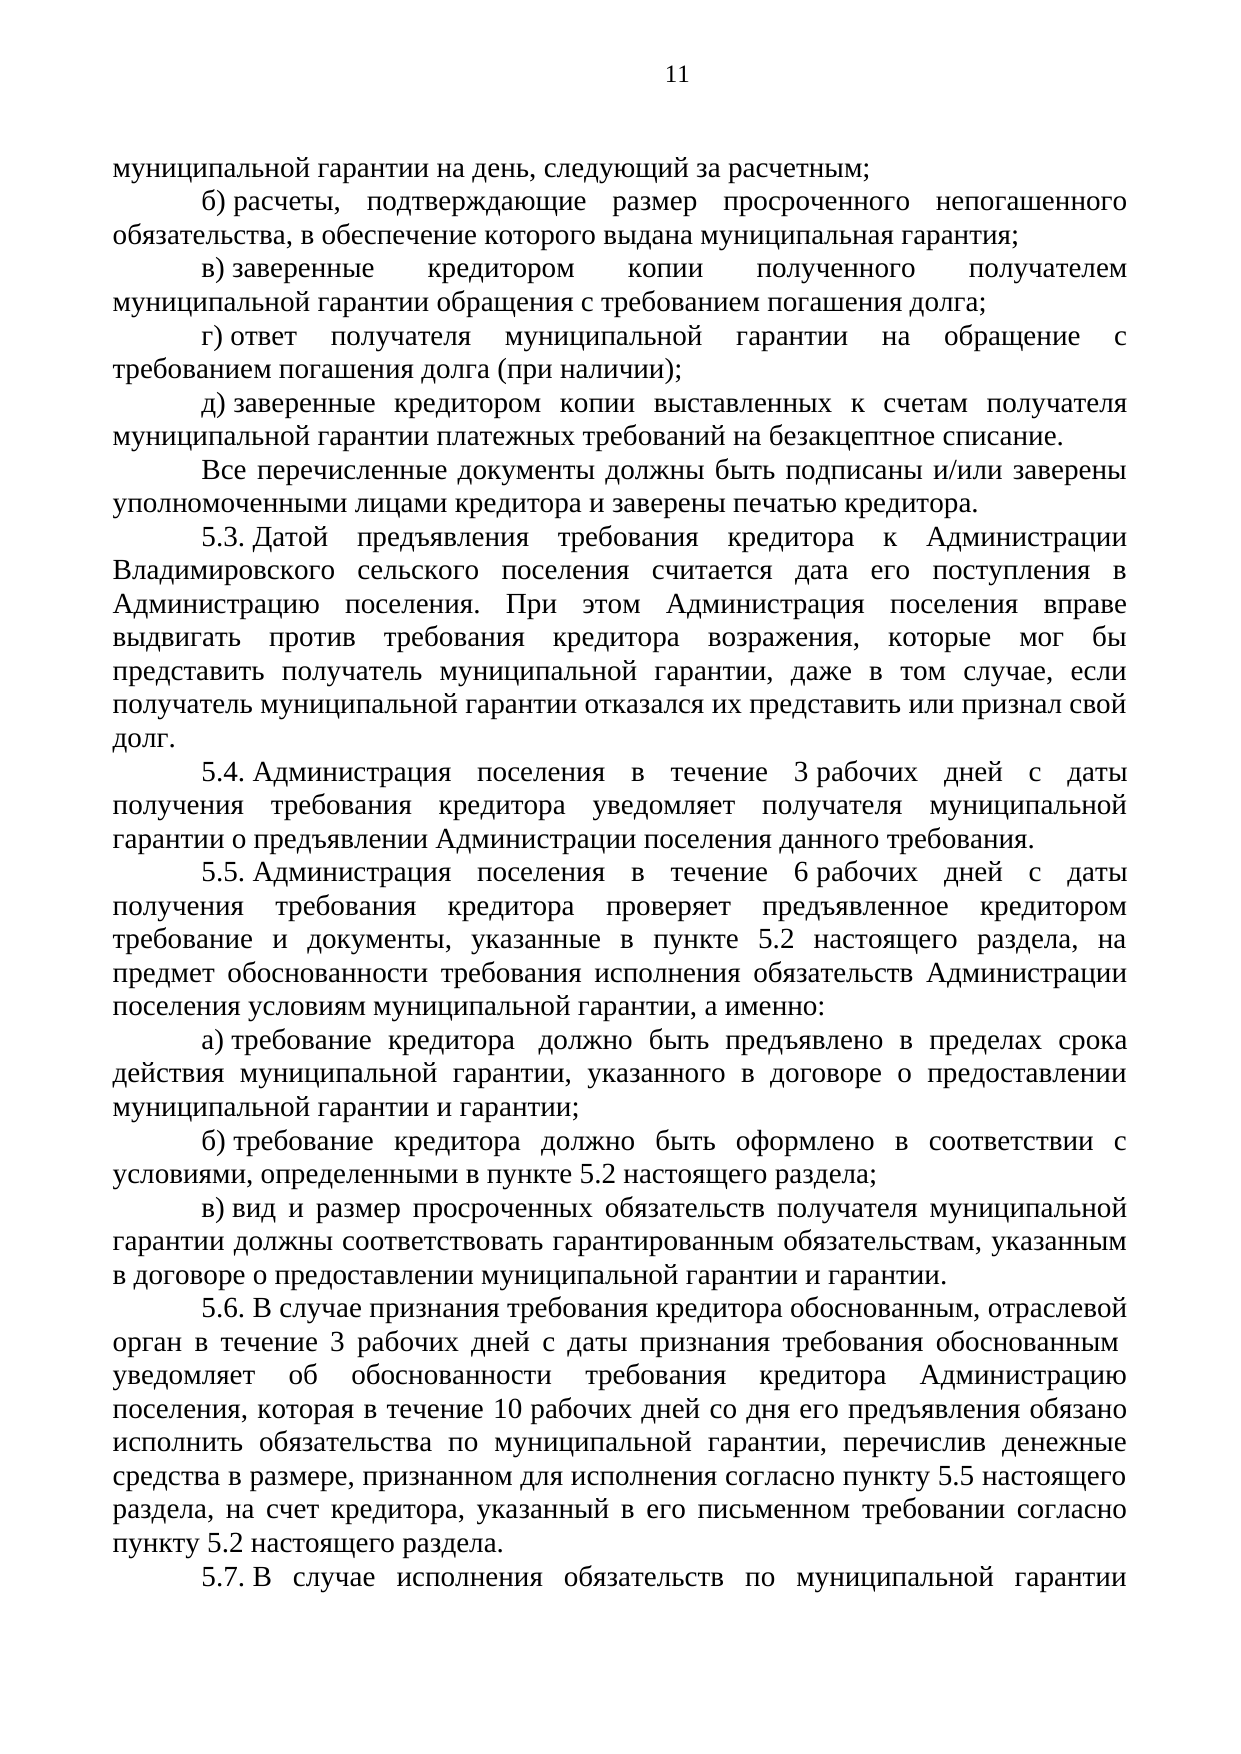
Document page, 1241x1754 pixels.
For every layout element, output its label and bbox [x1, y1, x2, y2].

table_header [113, 150, 1128, 1592]
